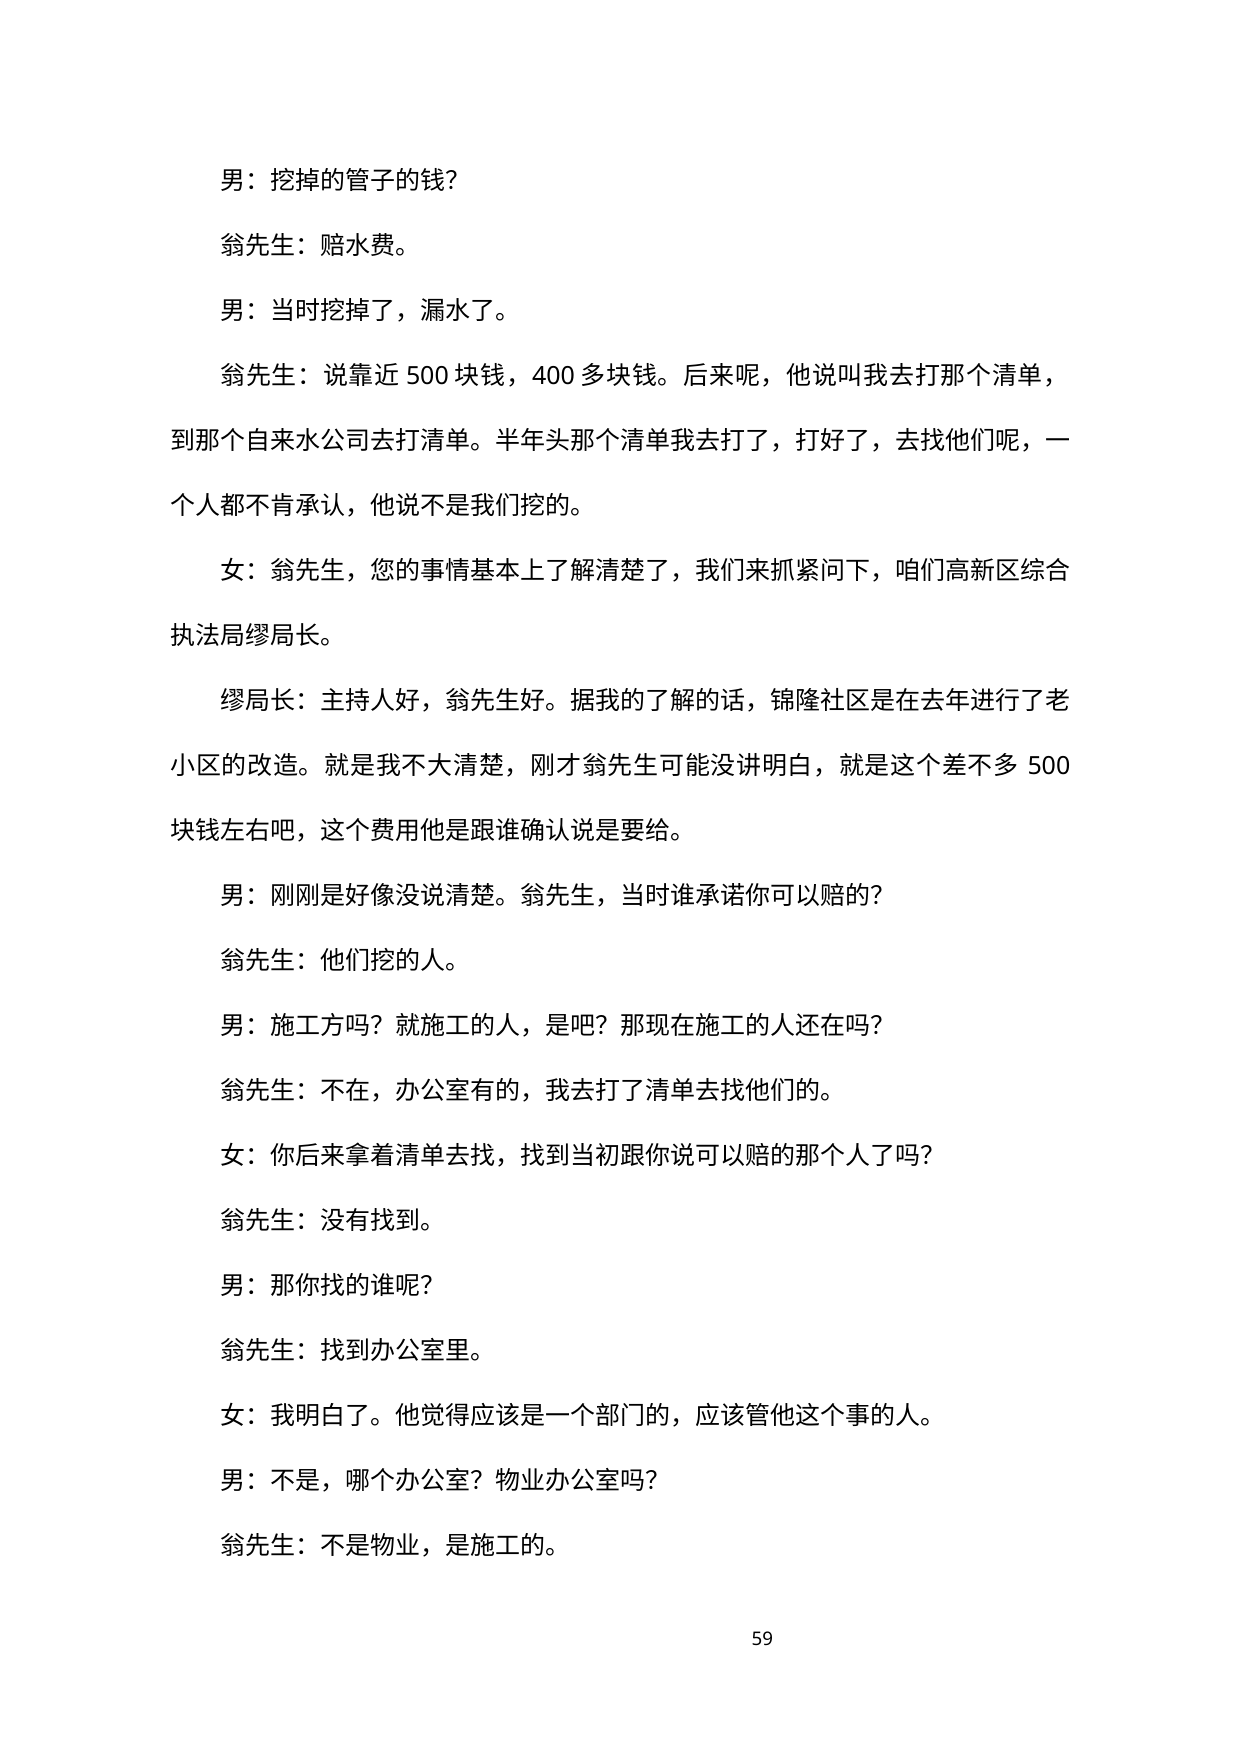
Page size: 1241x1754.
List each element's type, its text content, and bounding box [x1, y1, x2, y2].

text 男：那你找的谁呢？ [170, 1251, 1070, 1316]
text 女：我明白了。他觉得应该是一个部门的，应该管他这个事的人。 [170, 1381, 1070, 1446]
text 女：翁先生，您的事情基本上了解清楚了，我们来抓紧问下，咱们高新区综合执法局缪局长。 [170, 536, 1070, 666]
text 翁先生：不在，办公室有的，我去打了清单去找他们的。 [170, 1056, 1070, 1121]
text 男：施工方吗？就施工的人，是吧？那现在施工的人还在吗？ [170, 991, 1070, 1056]
text 男：挖掉的管子的钱？ [170, 146, 1070, 211]
text 翁先生：赔水费。 [170, 211, 1070, 276]
text 男：不是，哪个办公室？物业办公室吗？ [170, 1446, 1070, 1511]
text 男：当时挖掉了，漏水了。 [170, 276, 1070, 341]
text 男：刚刚是好像没说清楚。翁先生，当时谁承诺你可以赔的？ [170, 861, 1070, 926]
text 翁先生：找到办公室里。 [170, 1316, 1070, 1381]
text 女：你后来拿着清单去找，找到当初跟你说可以赔的那个人了吗？ [170, 1121, 1070, 1186]
text 翁先生：他们挖的人。 [170, 926, 1070, 991]
text 翁先生：不是物业，是施工的。 [170, 1511, 1070, 1576]
text 翁先生：说靠近500块钱，400多块钱。后来呢，他说叫我去打那个清单，到那个自来水公司去打清单。半年头那个清单我去打了，打好了，去找他们呢，一个人都不肯承认，他说不是我们挖的。 [170, 341, 1070, 536]
text 缪局长：主持人好，翁先生好。据我的了解的话，锦隆社区是在去年进行了老小区的改造。就是我不大清楚，刚才翁先生可能没讲明白，就是这个差不多500块钱左右吧，这个费用他是跟谁确认说是要给。 [170, 666, 1070, 861]
text 翁先生：没有找到。 [170, 1186, 1070, 1251]
